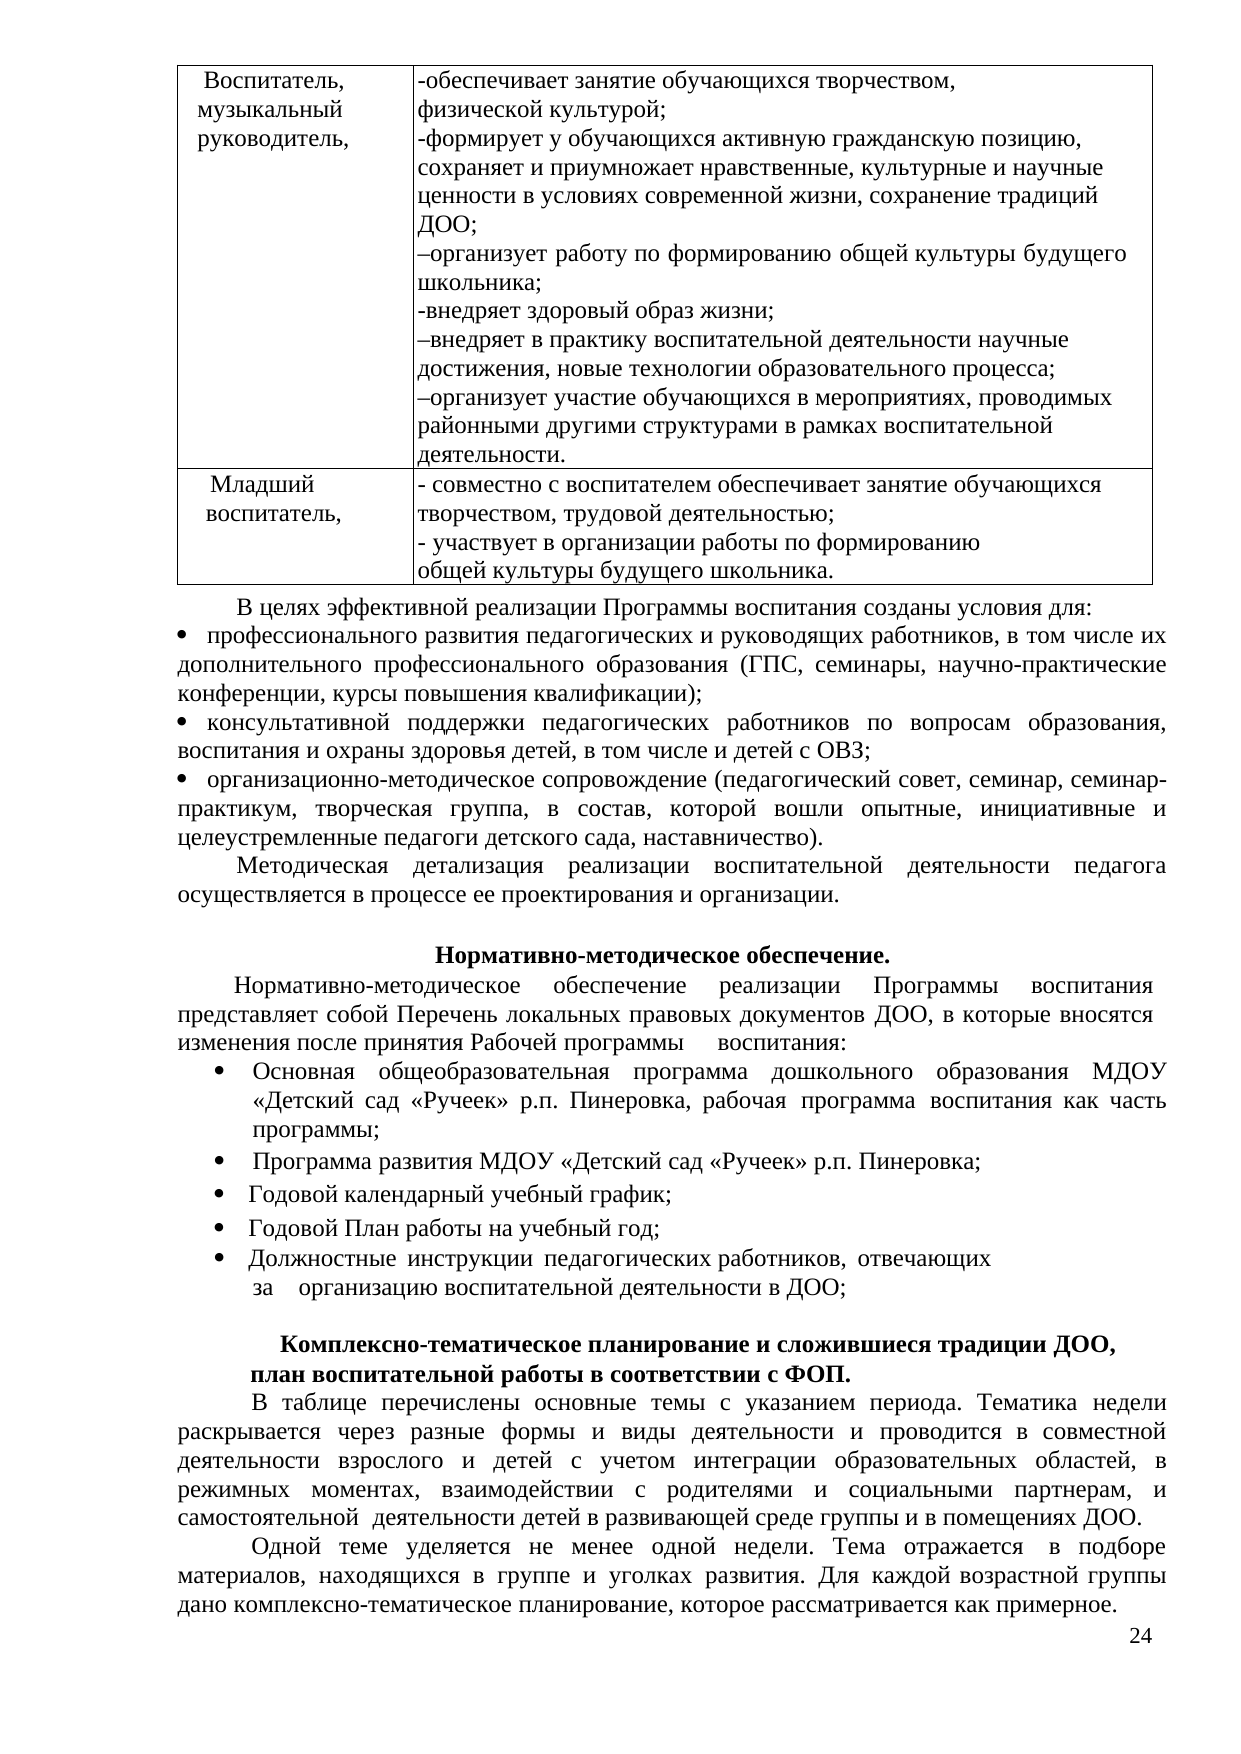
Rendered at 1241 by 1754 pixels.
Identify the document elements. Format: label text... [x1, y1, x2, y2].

table_header Воспитатель, музыкальный руководитель, [178, 66, 413, 468]
list Годовой календарный учебный график; [214, 1176, 1240, 1209]
subtitle Нормативно-методическое обеспечение. [435, 937, 1240, 970]
list профессионального развития педагогических и руководящих работников, в том числе их дополнительного профессионального образования (ГПС, семинары, научно-практические конференции, курсы повышения квалификации); [177, 620, 1167, 707]
table_cell Младший воспитатель, [178, 469, 413, 584]
list Программа развития МДОУ «Детский сад «Ручеек» р.п. Пинеровка; [215, 1142, 1240, 1176]
text Нормативно-методическое обеспечение реализации Программы воспитания представляет собой Перечень локальных правовых документов ДОО, в которые вносятся изменения после принятия Рабочей программы воспитания: [177, 970, 1153, 1056]
table_cell совместно с воспитателем обеспечивает занятие обучающихся творчеством, трудовой деятельностью; участвует в организации работы по формированию общей культуры будущего школьника. [414, 469, 1152, 584]
subtitle Комплексно-тематическое планирование и сложившиеся традиции ДОО, [199, 1329, 1145, 1358]
list консультативной поддержки педагогических работников по вопросам образования, воспитания и охраны здоровья детей, в том числе и детей с ОВЗ; [177, 707, 1166, 764]
list Годовой План работы на учебный год; [214, 1209, 1240, 1243]
subtitle план воспитательной работы в соответствии с ФОП. [199, 1359, 1145, 1387]
list организационно-методическое сопровождение (педагогический совет, семинар, семинар-практикум, творческая группа, в состав, которой вошли опытные, инициативные и целеустремленные педагоги детского сада, наставничество). [177, 764, 1167, 850]
text Одной теме уделяется не менее одной недели. Тема отражается в подборе материалов, находящихся в группе и уголках развития. Для каждой возрастной группы дано комплексно-тематическое планирование, которое рассматривается как примерное. [177, 1531, 1166, 1617]
list Должностные инструкции педагогических работников, отвечающих за организацию воспитательной деятельности в ДОО; [215, 1243, 1004, 1300]
text В таблице перечислены основные темы с указанием периода. Тематика недели раскрывается через разные формы и виды деятельности и проводится в совместной деятельности взрослого и детей с учетом интеграции образовательных областей, в режимных моментах, взаимодействии с родителями и социальными партнерам, и самостоятельной деятельности детей в развивающей среде группы и в помещениях ДОО. [177, 1387, 1167, 1531]
list Основная общеобразовательная программа дошкольного образования МДОУ «Детский сад «Ручеек» р.п. Пинеровка, рабочая программа воспитания как часть программы; [215, 1056, 1167, 1142]
text В целях эффективной реализации Программы воспитания созданы условия для: [177, 592, 1166, 620]
text Методическая детализация реализации воспитательной деятельности педагога осуществляется в процессе ее проектирования и организации. [177, 850, 1166, 908]
table_header -обеспечивает занятие обучающихся творчеством, физической культурой; -формирует у обучающихся активную гражданскую позицию, сохраняет и приумножает нравственные, культурные и научные ценности в условиях современной жизни, сохранение традиций ДОО; –организует работу по формированию общей культуры будущего школьника; -внедряет здоровый образ жизни; –внедряет в практику воспитательной деятельности научные достижения, новые технологии образовательного процесса; –организует участие обучающихся в мероприятиях, проводимых районными другими структурами в рамках воспитательной деятельности. [414, 66, 1152, 468]
